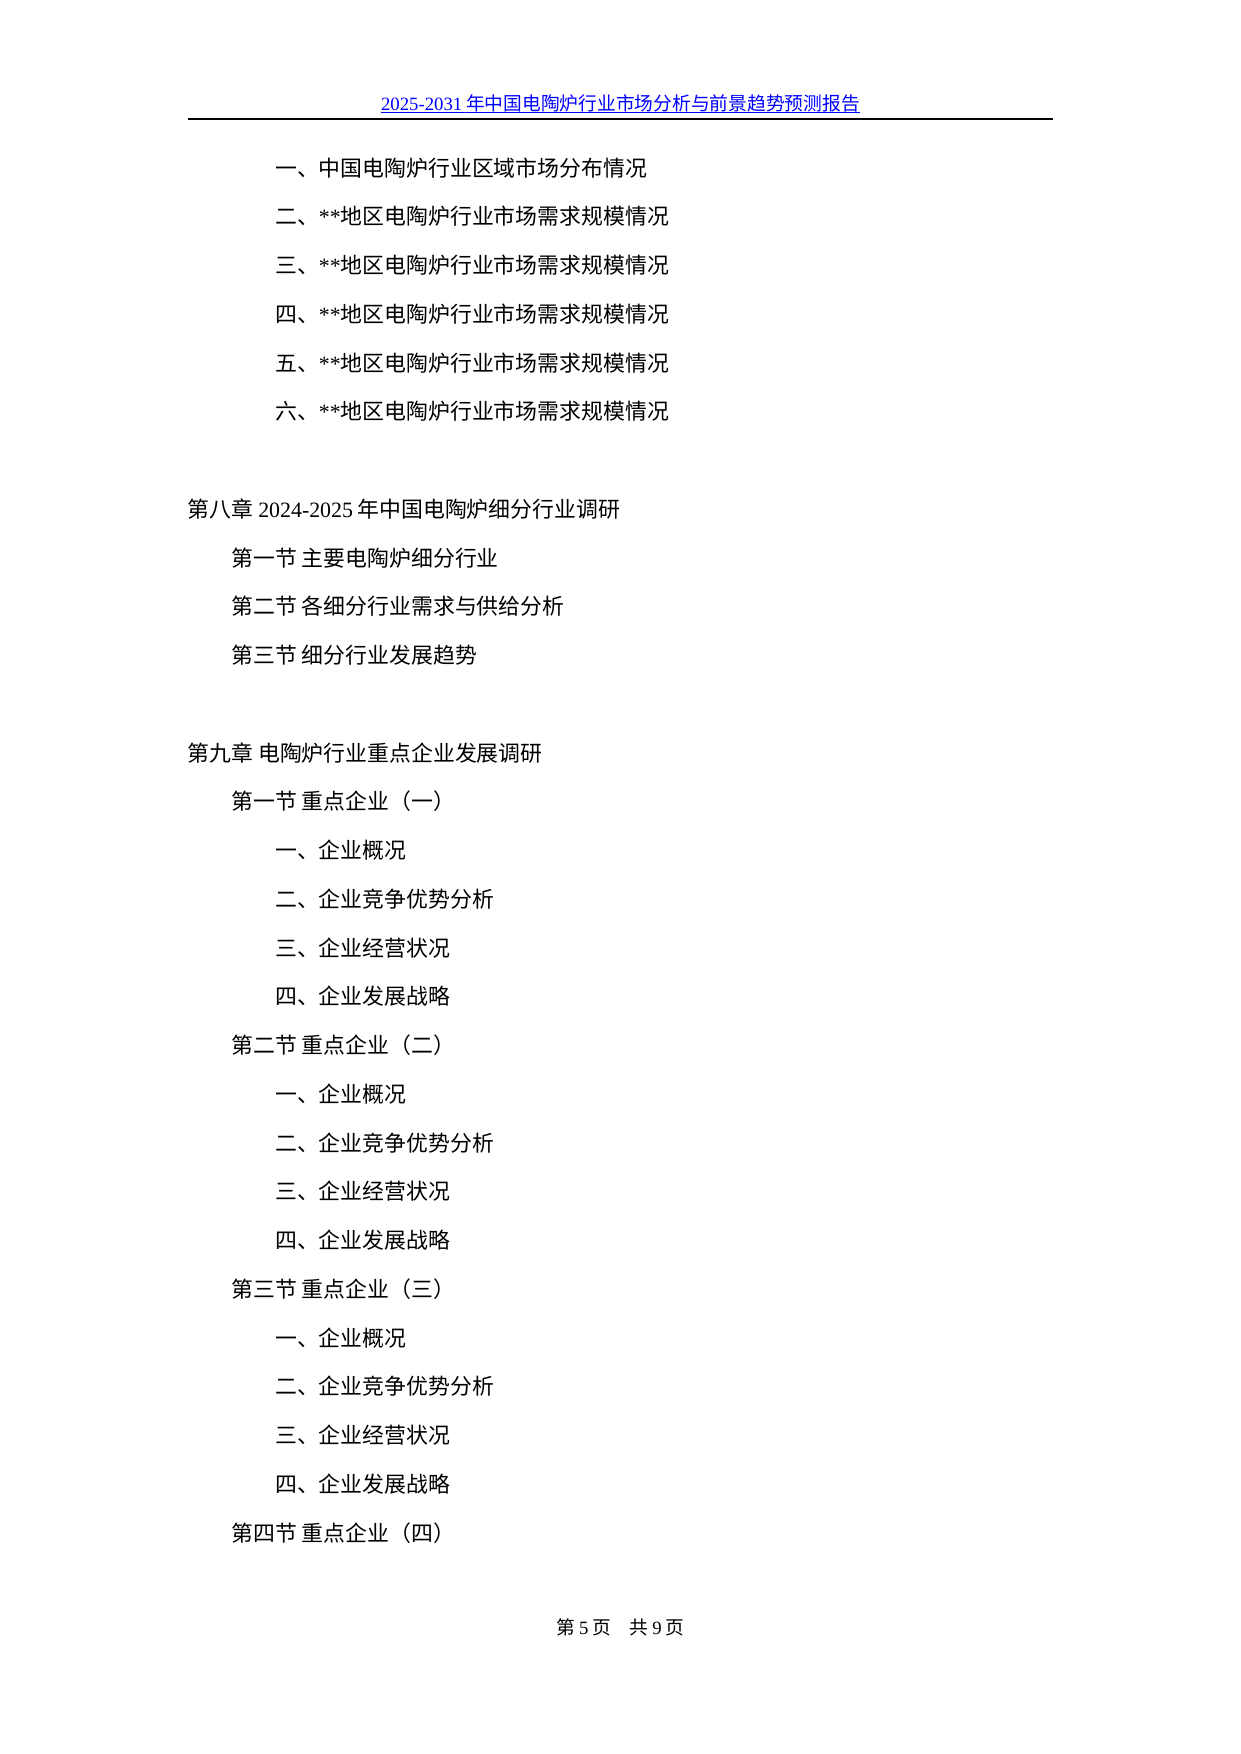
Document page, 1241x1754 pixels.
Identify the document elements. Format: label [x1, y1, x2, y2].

text [187, 150, 1053, 1548]
